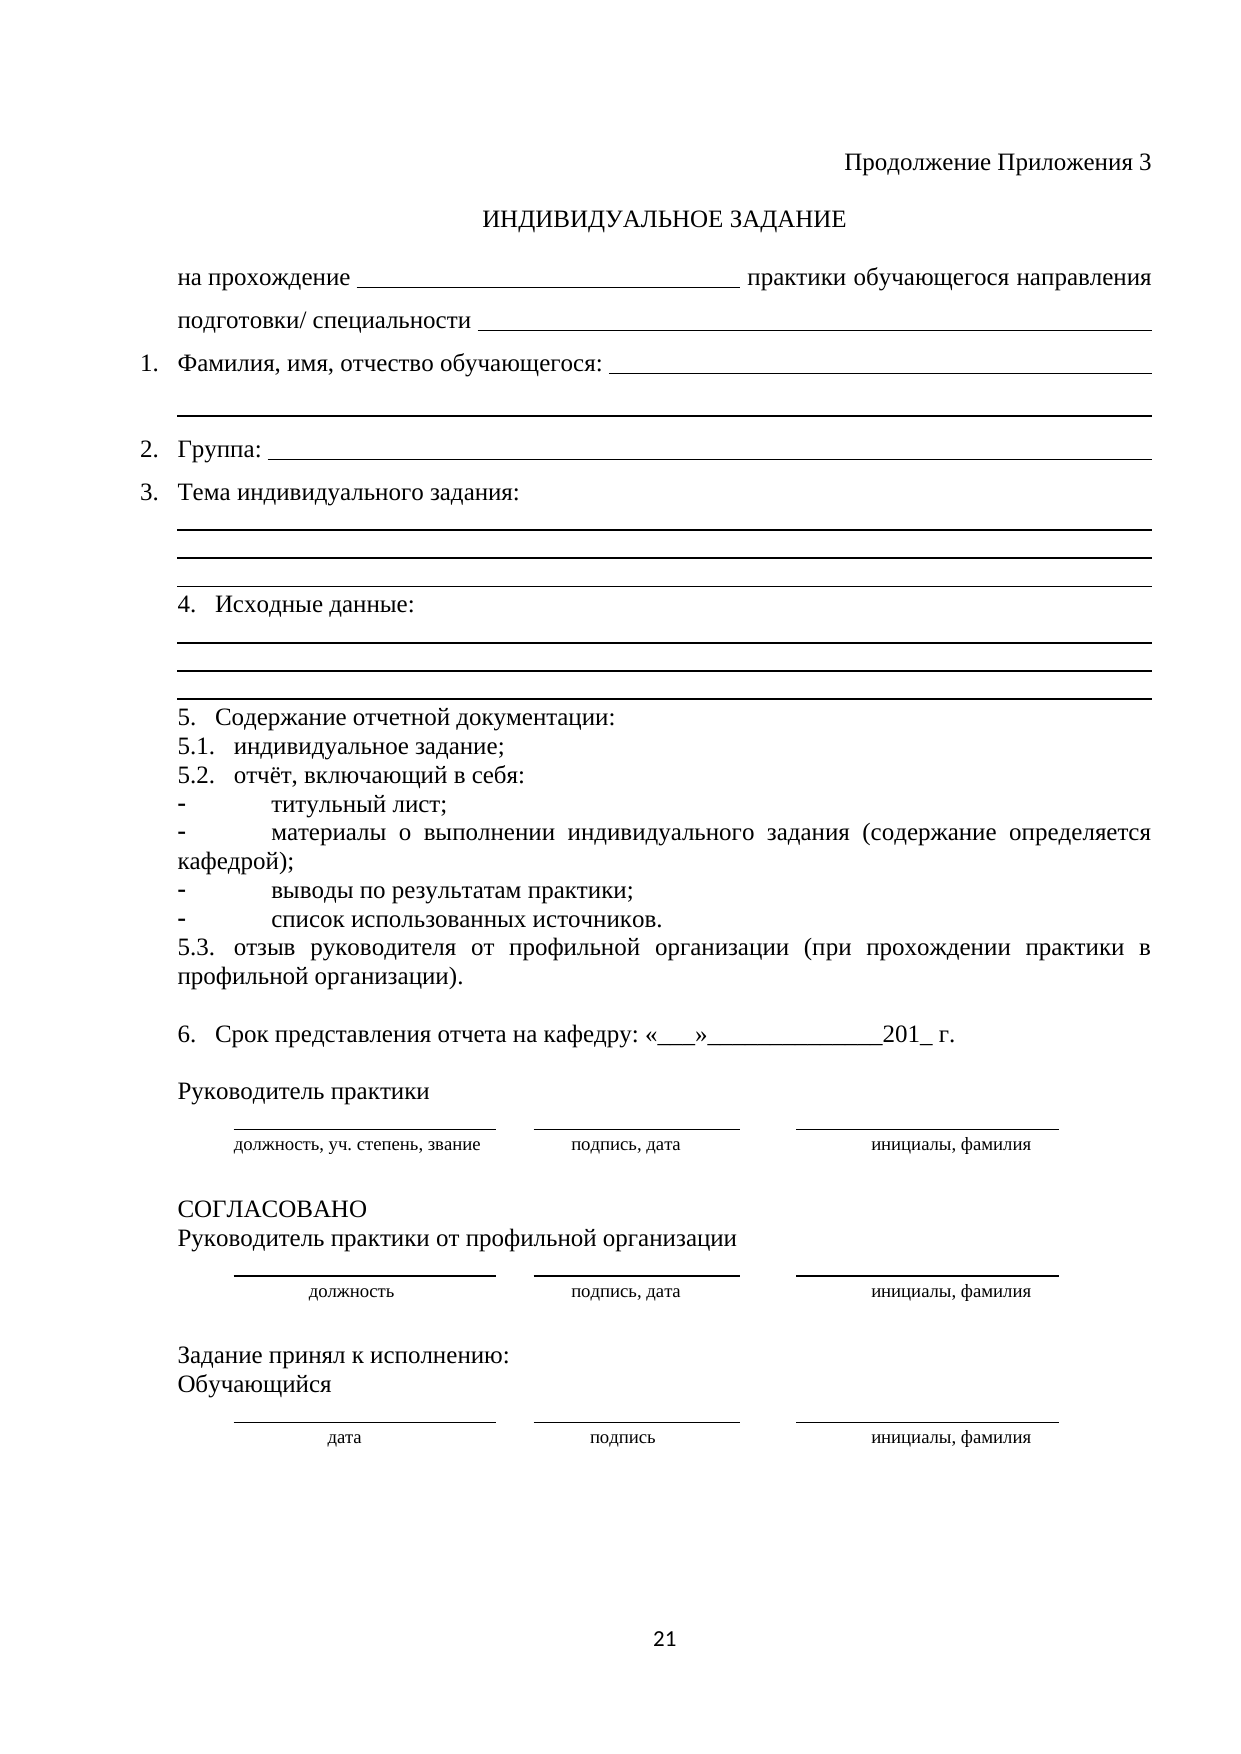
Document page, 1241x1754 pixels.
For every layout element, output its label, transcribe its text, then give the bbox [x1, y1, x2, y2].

list отзыв руководителя от профильной организации (при прохождении практики в профильной организации). [177, 932, 1152, 990]
text Задание принял к исполнению: [177, 1341, 1152, 1369]
text Руководитель практики [177, 1076, 1152, 1105]
list выводы по результатам практики; [177, 875, 1152, 904]
text ИНДИВИДУАЛЬНОЕ ЗАДАНИЕ [177, 204, 1152, 233]
text Обучающийся [177, 1369, 1152, 1398]
list список использованных источников. [177, 904, 1152, 932]
list Фамилия, имя, отчество обучающегося: [140, 348, 1152, 377]
list Тема индивидуального задания: [140, 477, 1152, 506]
text Продолжение Приложения 3 [177, 147, 1152, 176]
list материалы о выполнении индивидуального задания (содержание определяется кафедрой); [177, 817, 1152, 875]
text дата подпись инициалы, фамилия [177, 1426, 1152, 1448]
text Руководитель практики от профильной организации [177, 1223, 1152, 1251]
list титульный лист; [177, 789, 1152, 817]
list Исходные данные: [177, 589, 1152, 618]
list отчёт, включающий в себя: [177, 760, 1152, 789]
text СОГЛАСОВАНО [177, 1194, 1152, 1223]
text на прохождение практики обучающегося направления подготовки/ специальности [177, 262, 1152, 334]
text должность, уч. степень, звание подпись, дата инициалы, фамилия [177, 1133, 1152, 1154]
list Срок представления отчета на кафедру: «___»______________201_ г. [177, 1019, 1152, 1047]
list индивидуальное задание; [177, 731, 1152, 760]
list Группа: [140, 434, 1152, 462]
list Содержание отчетной документации: [177, 702, 1152, 731]
text должность подпись, дата инициалы, фамилия [177, 1279, 1152, 1301]
